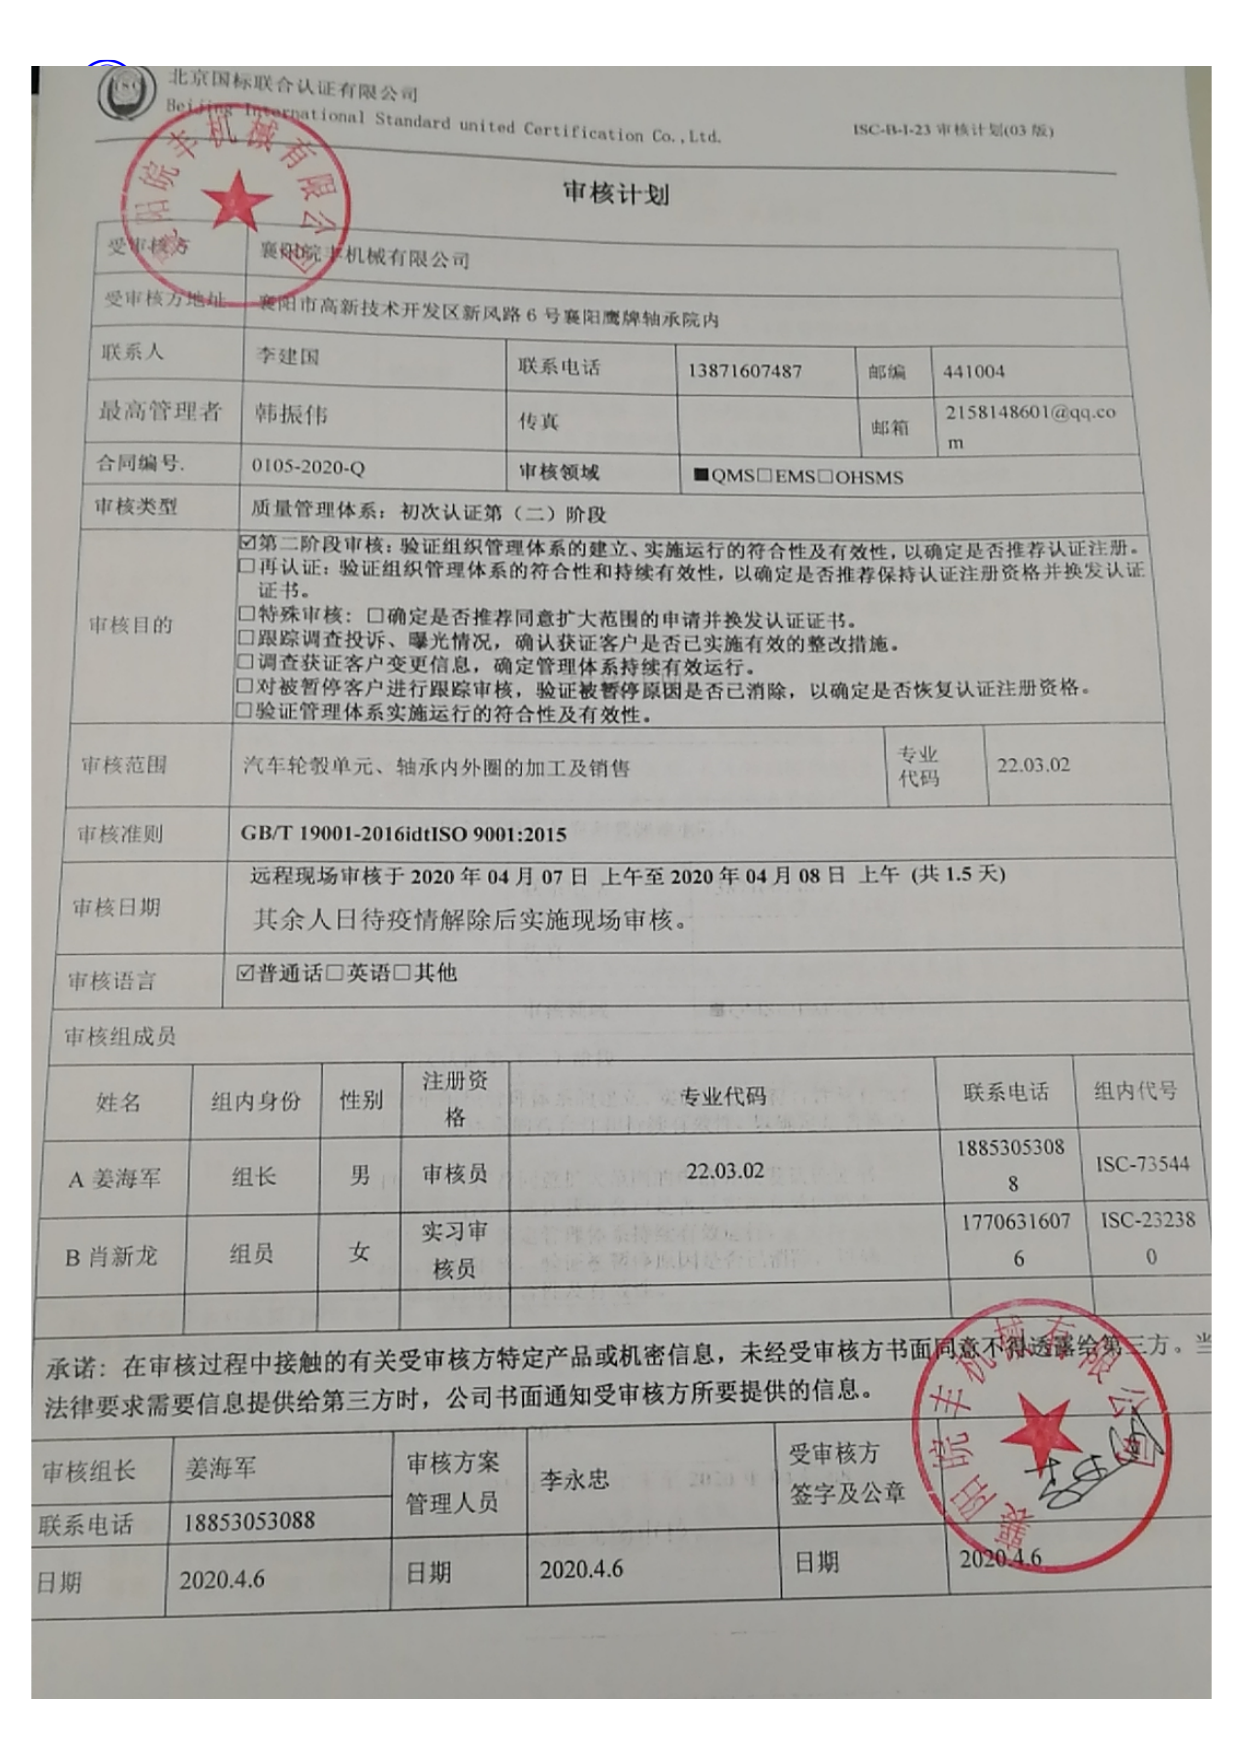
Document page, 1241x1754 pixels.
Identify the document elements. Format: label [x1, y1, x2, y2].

picture [31, 59, 1212, 1699]
